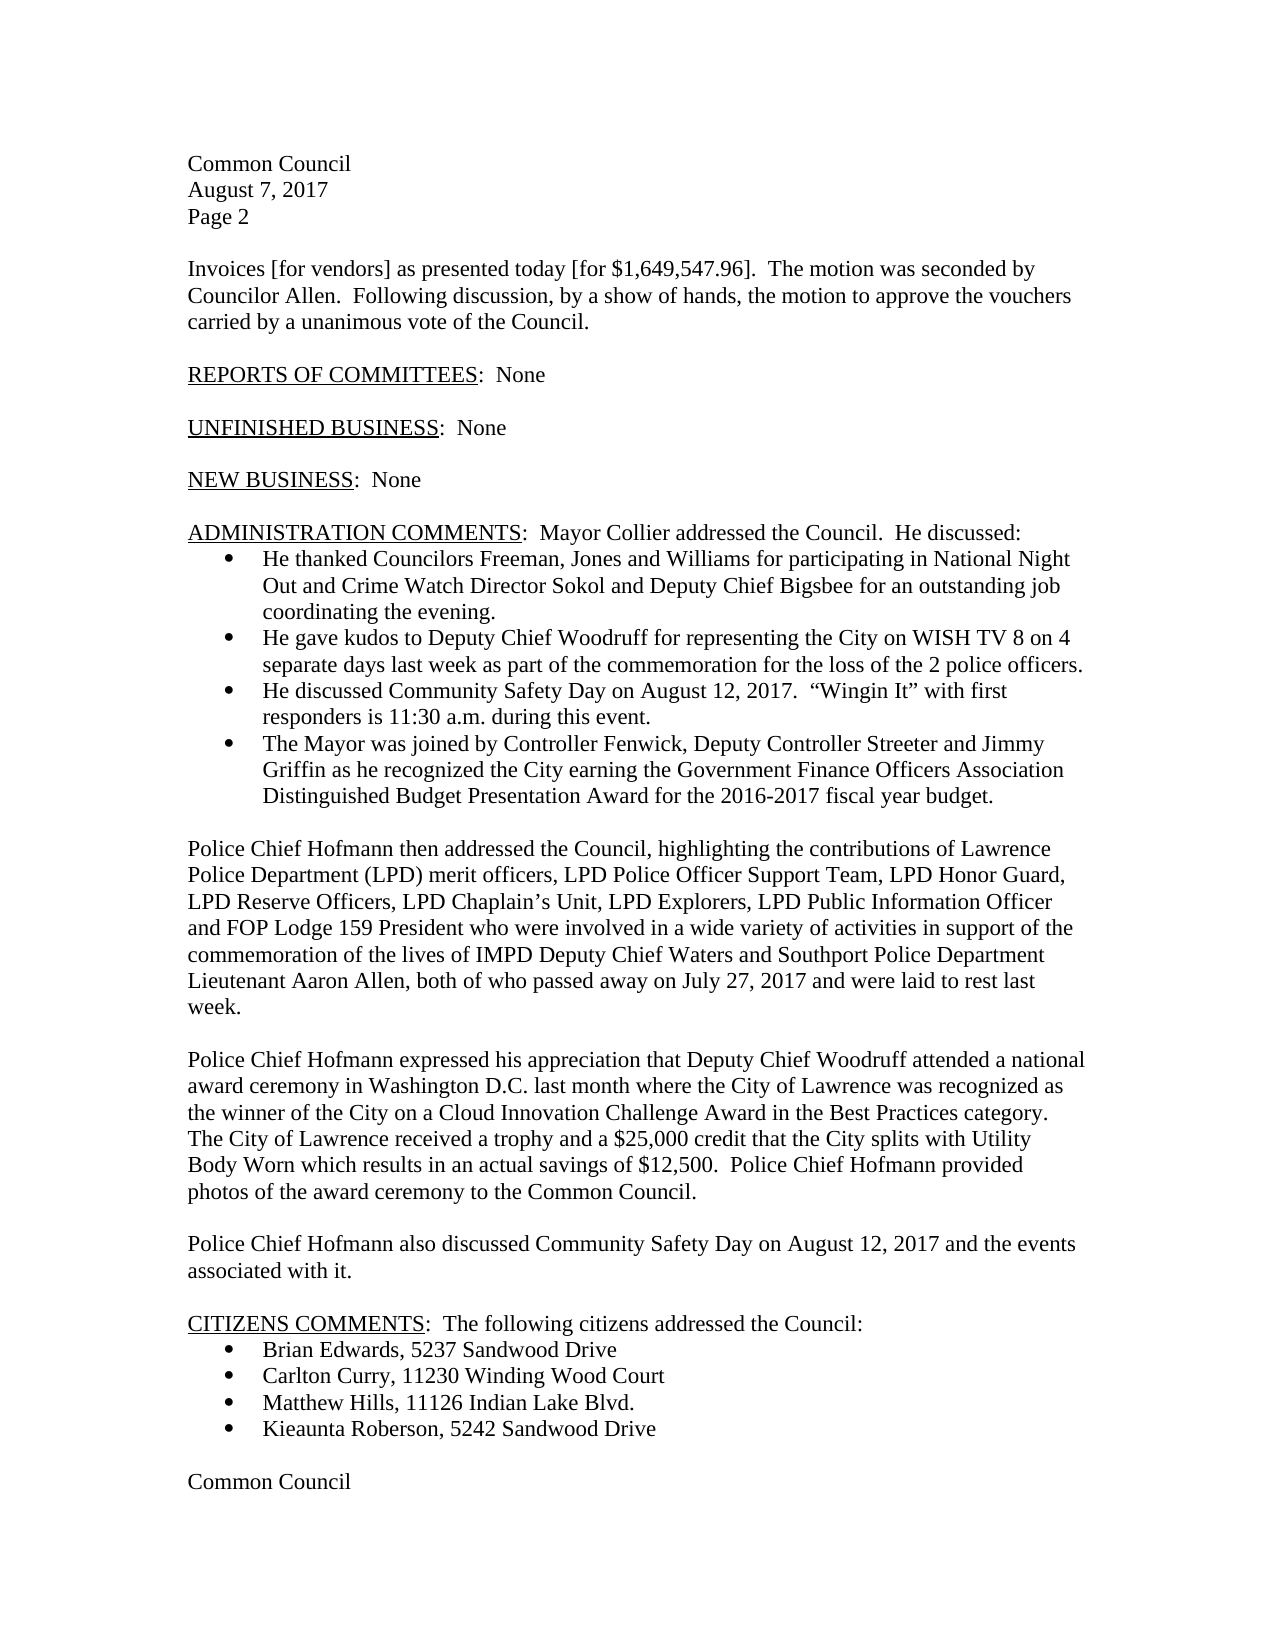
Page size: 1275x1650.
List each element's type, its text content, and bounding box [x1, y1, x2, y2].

list Carlton Curry, 11230 Winding Wood Court [225, 1362, 1087, 1389]
text CITIZENS COMMENTS: The following citizens addressed the Council: [187, 1309, 1087, 1336]
text August 7, 2017 [187, 176, 1087, 203]
text UNFINISHED BUSINESS: None [187, 413, 1087, 440]
text NEW BUSINESS: None [187, 466, 1087, 493]
text Police Chief Hofmann then addressed the Council, highlighting the contributions of Lawrence Police Department (LPD) merit officers, LPD Police Officer Support Team, LPD Honor Guard, LPD Reserve Officers, LPD Chaplain’s Unit, LPD Explorers, LPD Public Information Officer and FOP Lodge 159 President who were involved in a wide variety of activities in support of the commemoration of the lives of IMPD Deputy Chief Waters and Southport Police Department Lieutenant Aaron Allen, both of who passed away on July 27, 2017 and were laid to rest last week. [187, 835, 1087, 1020]
text Police Chief Hofmann expressed his appreciation that Deputy Chief Woodruff attended a national award ceremony in Washington D.C. last month where the City of Lawrence was recognized as the winner of the City on a Cloud Innovation Challenge Award in the Best Practices category. The City of Lawrence received a trophy and a $25,000 credit that the City splits with Utility Body Worn which results in an actual savings of $12,500. Police Chief Hofmann provided photos of the award ceremony to the Common Council. [187, 1046, 1087, 1204]
list He thanked Councilors Freeman, Jones and Williams for participating in National Night Out and Crime Watch Director Sokol and Deputy Chief Bigsbee for an outstanding job coordinating the evening. [225, 545, 1087, 624]
text Police Chief Hofmann also discussed Community Safety Day on August 12, 2017 and the events associated with it. [187, 1231, 1087, 1283]
text ADMINISTRATION COMMENTS: Mayor Collier addressed the Council. He discussed: [187, 519, 1087, 545]
list Brian Edwards, 5237 Sandwood Drive [225, 1336, 1087, 1362]
text Common Council [187, 150, 1087, 176]
text Common Council [187, 1468, 1087, 1494]
list Kieaunta Roberson, 5242 Sandwood Drive [225, 1415, 1087, 1441]
text Invoices [for vendors] as presented today [for $1,649,547.96]. The motion was seconded by Councilor Allen. Following discussion, by a show of hands, the motion to approve the vouchers carried by a unanimous vote of the Council. [187, 255, 1087, 334]
list The Mayor was joined by Controller Fenwick, Deputy Controller Streeter and Jimmy Griffin as he recognized the City earning the Government Finance Officers Association Distinguished Budget Presentation Award for the 2016-2017 fiscal year budget. [225, 730, 1087, 809]
list He discussed Community Safety Day on August 12, 2017. “Wingin It” with first responders is 11:30 a.m. during this event. [225, 677, 1087, 730]
text Page 2 [187, 203, 1087, 229]
list Matthew Hills, 11126 Indian Lake Blvd. [225, 1389, 1087, 1415]
list He gave kudos to Deputy Chief Woodruff for representing the City on WISH TV 8 on 4 separate days last week as part of the commemoration for the loss of the 2 police officers. [225, 624, 1087, 677]
text REPORTS OF COMMITTEES: None [187, 361, 1087, 387]
